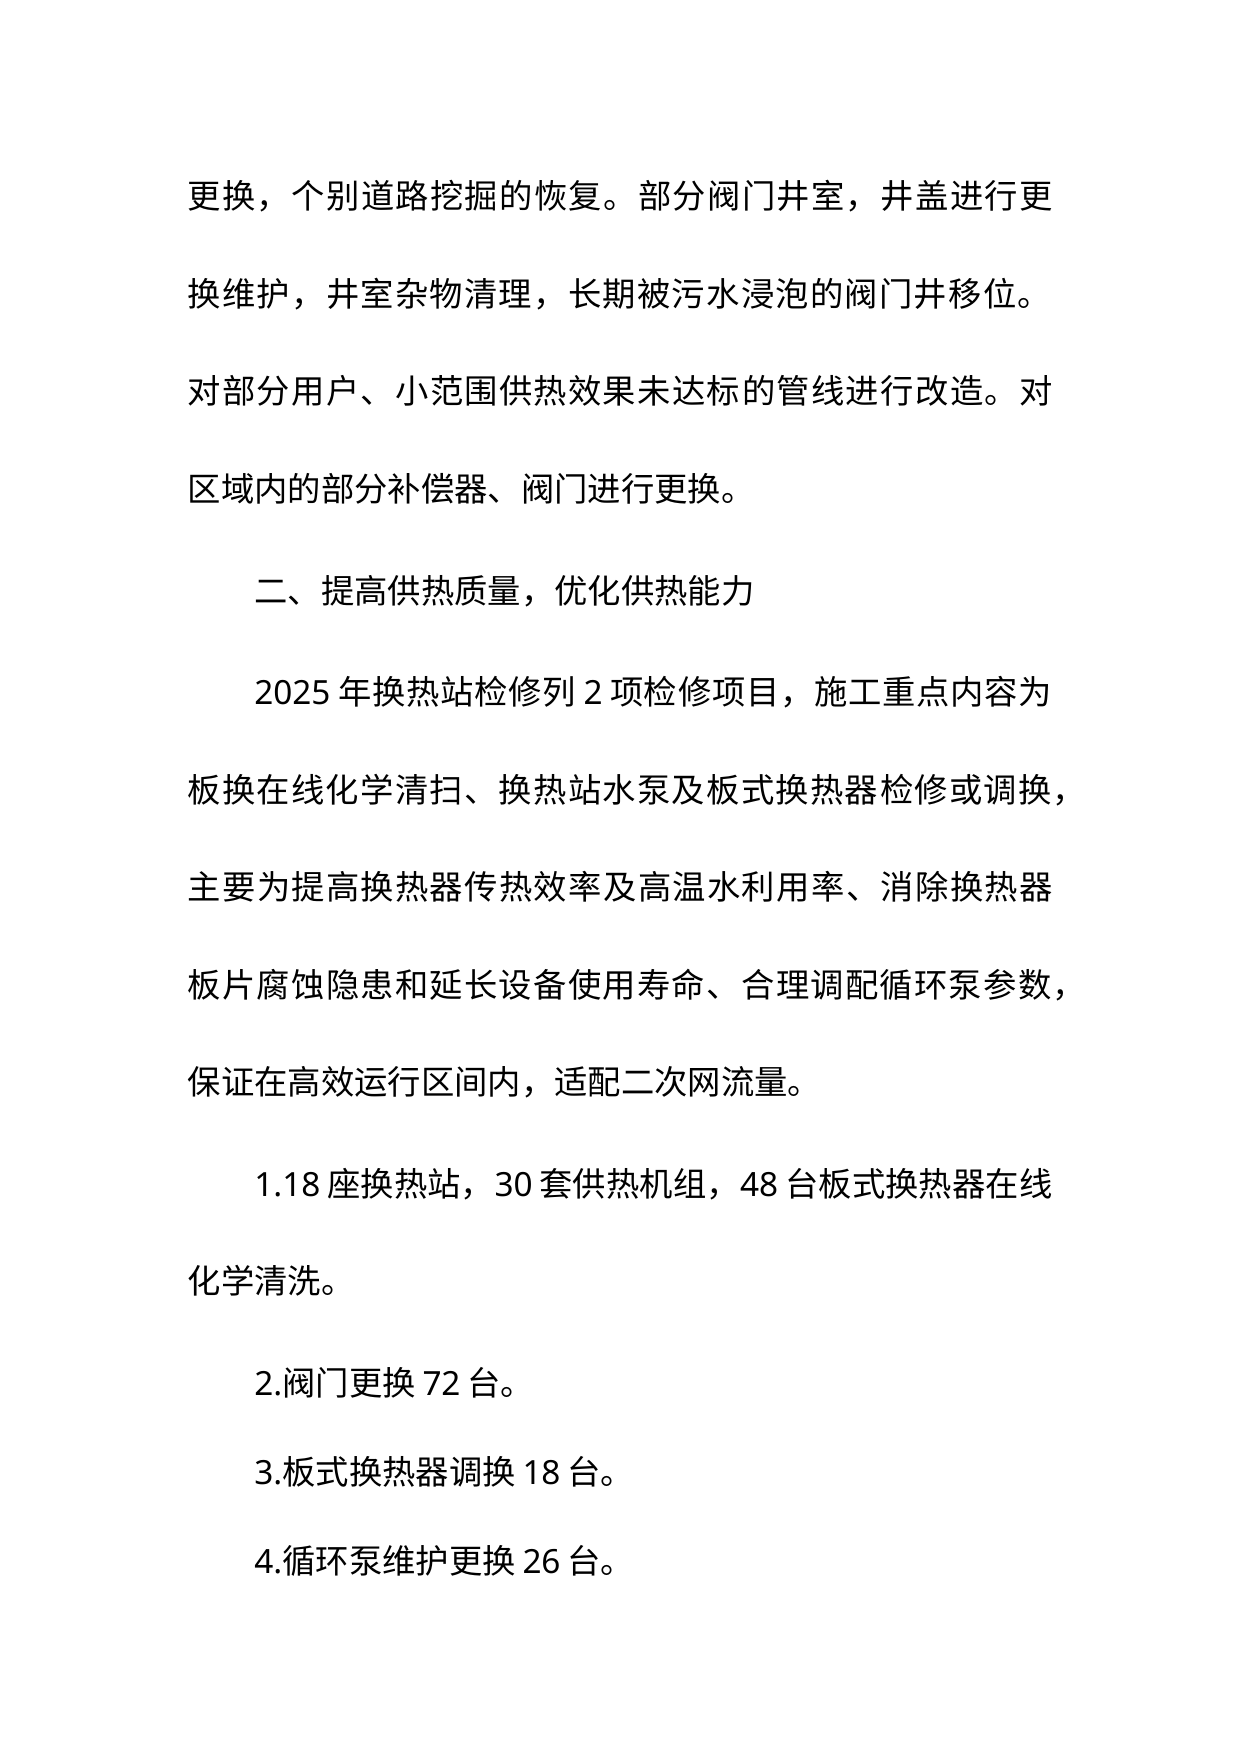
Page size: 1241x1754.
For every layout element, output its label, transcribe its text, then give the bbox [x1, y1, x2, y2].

text 2.阀门更换72台。 [187, 1348, 1053, 1413]
text 二、提高供热质量，优化供热能力 [187, 556, 1053, 621]
text 4.循环泵维护更换26台。 [187, 1527, 1053, 1592]
text 1.18座换热站，30套供热机组，48台板式换热器在线化学清洗。 [187, 1149, 1053, 1312]
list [187, 162, 1053, 519]
text 2025年换热站检修列2项检修项目，施工重点内容为板换在线化学清扫、换热站水泵及板式换热器检修或调换，主要为提高换热器传热效率及高温水利用率、消除换热器板片腐蚀隐患和延长设备使用寿命、合理调配循环泵参数，保证在高效运行区间内，适配二次网流量。 [187, 658, 1053, 1113]
text 3.板式换热器调换18台。 [187, 1437, 1053, 1502]
